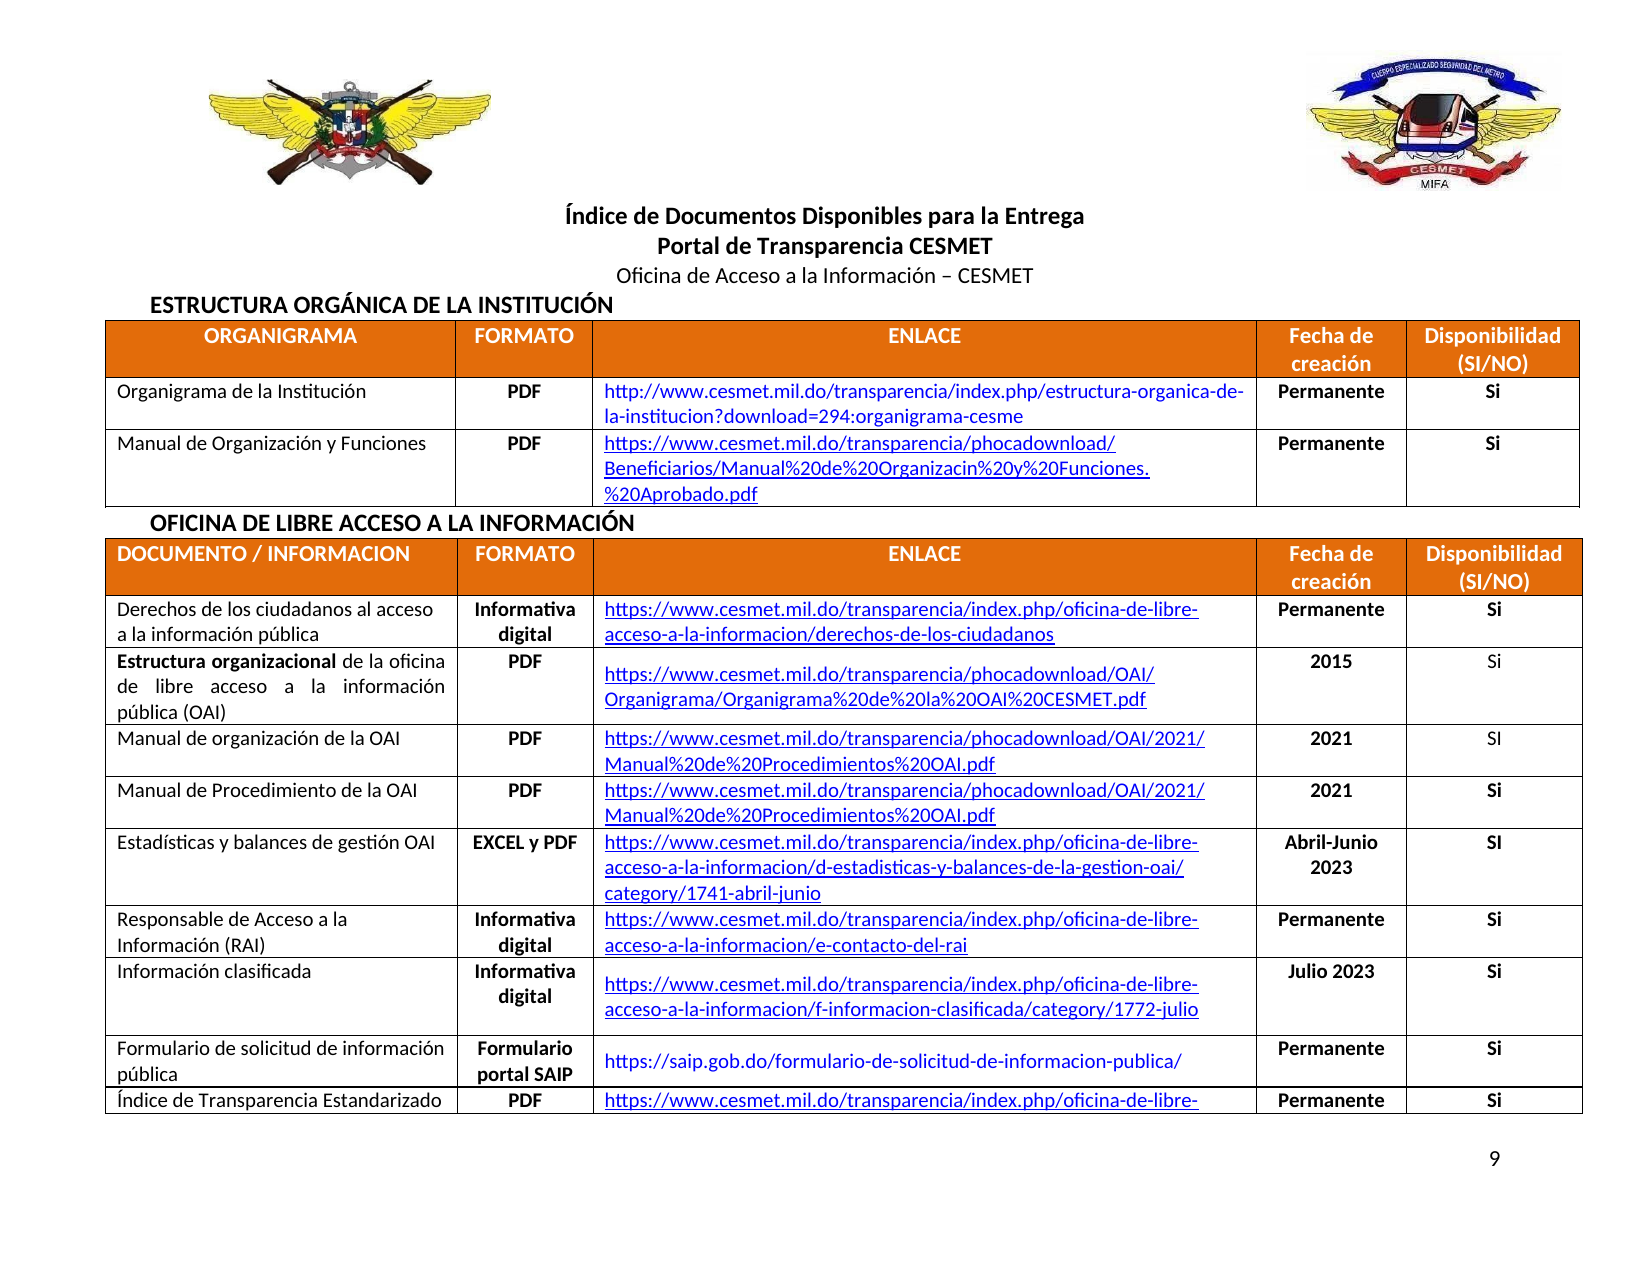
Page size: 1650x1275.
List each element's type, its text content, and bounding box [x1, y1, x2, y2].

table_cell http://www.cesmet.mil.do/transparencia/index.php/estructura-organica-de-la-institucion?download=294:organigrama-cesme [593, 378, 1256, 429]
table_cell EXCEL y PDF [458, 829, 593, 905]
table_cell Derechos de los ciudadanos al acceso a la información pública [106, 596, 457, 647]
table_header ENLACE [594, 539, 1256, 595]
table_cell https://www.cesmet.mil.do/transparencia/phocadownload/OAI/2021/Manual%20de%20Procedimientos%20OAI.pdf [594, 777, 1256, 828]
table_cell Permanente [1257, 1088, 1406, 1113]
table_cell SI [1407, 829, 1582, 905]
table_cell Formulario portal SAIP [458, 1036, 593, 1086]
table_cell Estadísticas y balances de gestión OAI [106, 829, 457, 905]
table_cell PDF [458, 777, 593, 828]
table_cell PDF [456, 430, 592, 506]
table_cell Responsable de Acceso a la Información (RAI) [266, 906, 457, 957]
table_cell Organigrama de la Institución [106, 378, 455, 429]
table_cell Manual de Procedimiento de la OAI [106, 777, 457, 828]
table_cell Si [1407, 430, 1579, 506]
table_cell Si [1407, 1036, 1582, 1086]
table_header Disponibilidad (SI/NO) [1407, 539, 1582, 595]
table_cell Índice de Transparencia Estandarizado [106, 1088, 457, 1113]
table_header DOCUMENTO / INFORMACION [106, 539, 457, 595]
table_cell Manual de organización de la OAI [106, 725, 457, 776]
table_cell Si [1407, 596, 1582, 647]
table_cell Permanente [1257, 906, 1406, 957]
text OFICINA DE LIBRE ACCESO A LA INFORMACIÓN [150, 507, 1500, 538]
table_cell https://www.cesmet.mil.do/transparencia/index.php/oficina-de-libre-acceso-a-la-informacion/f-informacion-clasificada/category/1772-julio [594, 958, 1256, 1034]
table_header FORMATO [458, 539, 593, 595]
table_cell Permanente [1257, 596, 1406, 647]
picture [208, 79, 491, 185]
table_header FORMATO [456, 321, 592, 377]
table_cell Si [1407, 378, 1579, 429]
table_cell https://www.cesmet.mil.do/transparencia/index.php/oficina-de-libre-acceso-a-la-informacion/e-contacto-del-rai [594, 906, 1256, 957]
text ESTRUCTURA ORGÁNICA DE LA INSTITUCIÓN [150, 289, 1500, 320]
table_header Fecha de creación [1257, 321, 1406, 377]
table_cell https://www.cesmet.mil.do/transparencia/index.php/oficina-de-libre-acceso-a-la-informacion/derechos-de-los-ciudadanos [594, 596, 1256, 647]
table_cell Si [1407, 958, 1582, 1034]
table_cell Permanente [1257, 1036, 1406, 1086]
table_cell https://www.cesmet.mil.do/transparencia/index.php/oficina-de-libre-acceso-a-la-informacion/d-estadisticas-y-balances-de-la-gestion-oai/category/1741-abril-junio [594, 829, 1256, 905]
table_cell https://www.cesmet.mil.do/transparencia/phocadownload/OAI/Organigrama/Organigrama%20de%20la%20OAI%20CESMET.pdf [594, 648, 1256, 724]
table_cell Permanente [1257, 378, 1406, 429]
table_header Fecha de creación [1257, 539, 1406, 595]
table_cell Si [1407, 1088, 1582, 1113]
table_cell https://www.cesmet.mil.do/transparencia/phocadownload/OAI/2021/Manual%20de%20Procedimientos%20OAI.pdf [594, 725, 1256, 776]
table_cell Informativa digital [458, 596, 593, 647]
table_header ORGANIGRAMA [106, 321, 455, 377]
table_cell PDF [458, 725, 593, 776]
table_cell PDF [458, 1088, 593, 1113]
table_cell 2015 [1257, 648, 1406, 724]
table_cell Si [1407, 906, 1582, 957]
table_cell Permanente [1257, 430, 1406, 506]
table_cell PDF [458, 648, 593, 724]
table_cell Manual de Organización y Funciones [106, 430, 455, 506]
table_cell Si [1407, 777, 1582, 828]
table_cell PDF [456, 378, 592, 429]
table_header ENLACE [593, 321, 1256, 377]
table_cell Estructura organizacional de la oficina de libre acceso a la información pública (OAI) [106, 648, 457, 724]
table_cell Informativa digital [458, 906, 593, 957]
table_cell Formulario de solicitud de información pública [106, 1036, 457, 1086]
table_cell Información clasificada [106, 958, 457, 1034]
table_cell SI [1407, 725, 1582, 776]
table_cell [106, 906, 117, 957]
table_cell 2021 [1257, 725, 1406, 776]
table_cell Abril-Junio 2023 [1257, 829, 1406, 905]
table_cell 2021 [1257, 777, 1406, 828]
picture [1306, 50, 1563, 191]
table_cell https://saip.gob.do/formulario-de-solicitud-de-informacion-publica/ [594, 1036, 1256, 1086]
table_cell https://www.cesmet.mil.do/transparencia/phocadownload/Beneficiarios/Manual%20de%20Organizacin%20y%20Funciones.%20Aprobado.pdf [593, 430, 1256, 506]
table_header Disponibilidad (SI/NO) [1407, 321, 1579, 377]
table_cell Julio 2023 [1257, 958, 1406, 1034]
table_cell Si [1407, 648, 1582, 724]
table_cell Informativa digital [458, 958, 593, 1034]
